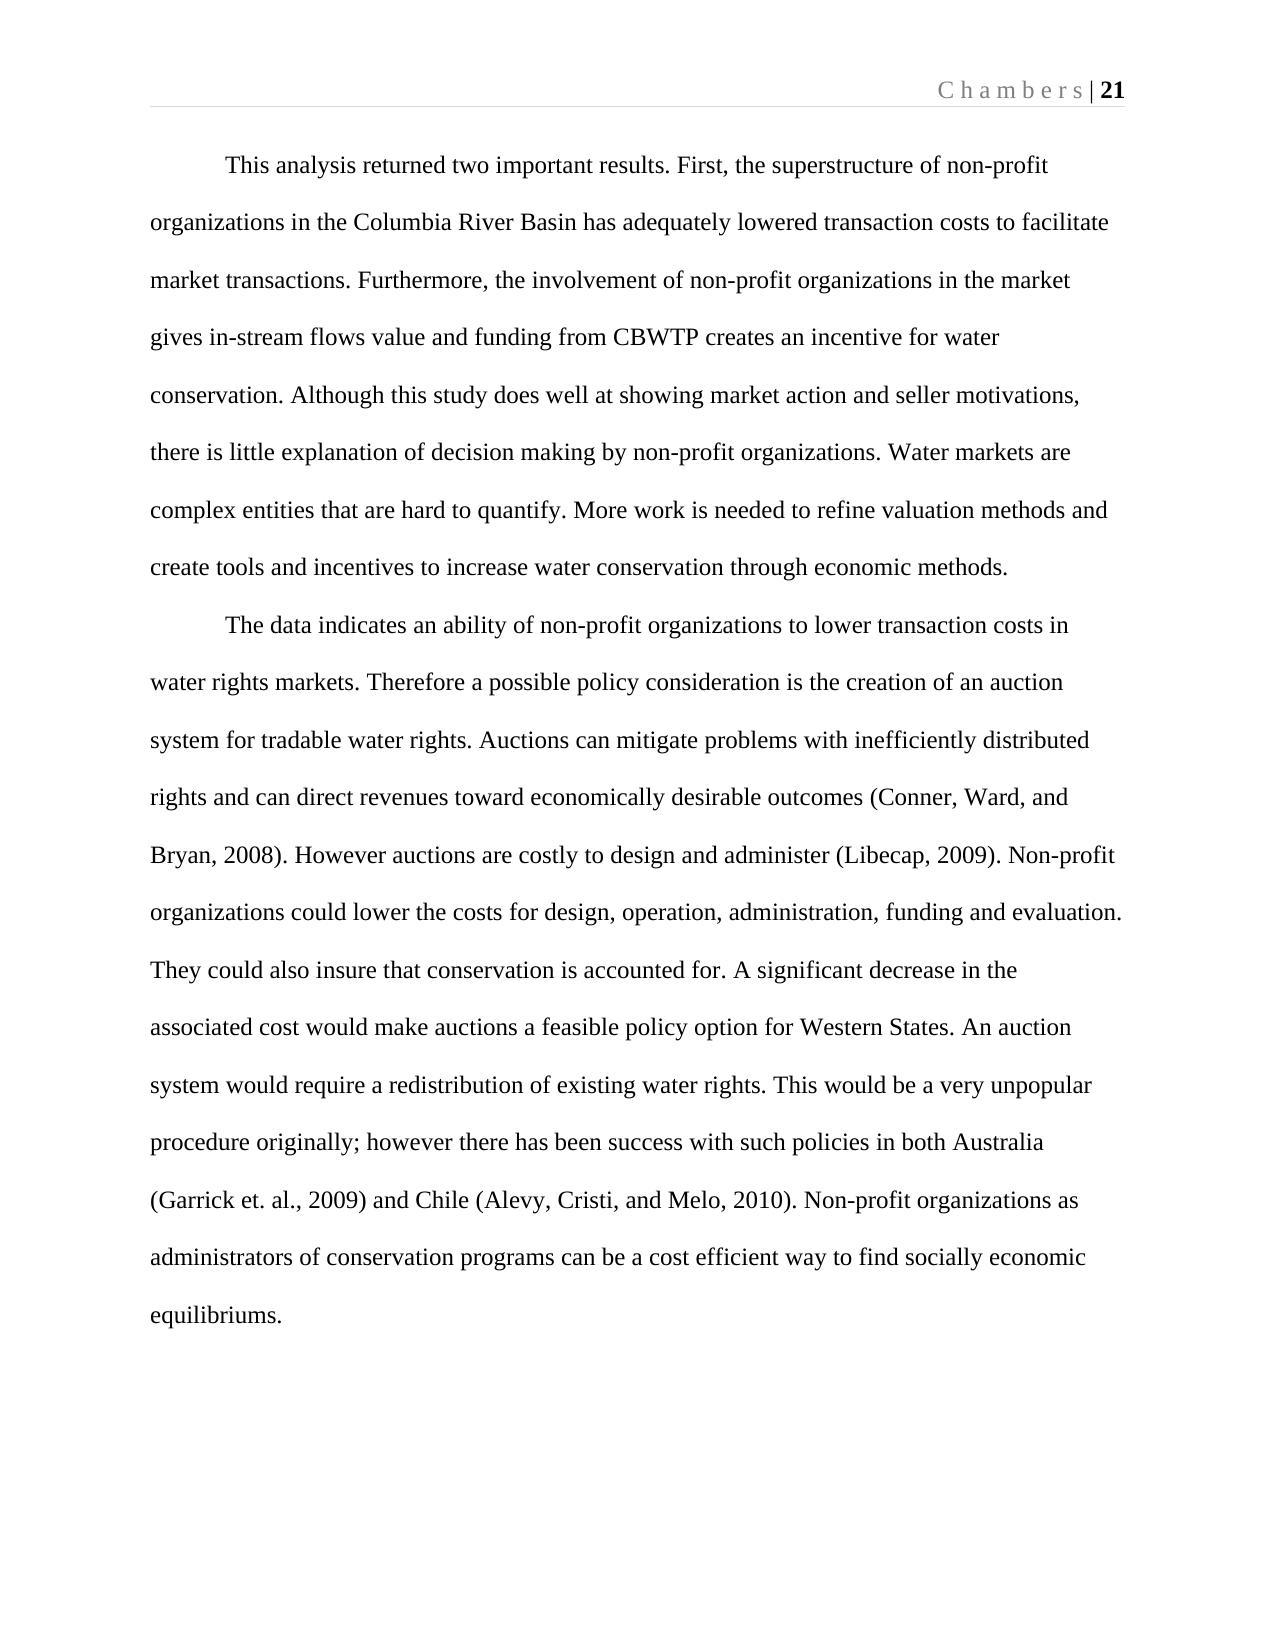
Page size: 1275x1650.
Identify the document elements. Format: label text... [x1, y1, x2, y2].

text This analysis returned two important results. First, the superstructure of non-profit organizations in the Columbia River Basin has adequately lowered transaction costs to facilitate market transactions. Furthermore, the involvement of non-profit organizations in the market gives in-stream flows value and funding from CBWTP creates an incentive for water conservation. Although this study does well at showing market action and seller motivations, there is little explanation of decision making by non-profit organizations. Water markets are complex entities that are hard to quantify. More work is needed to refine valuation methods and create tools and incentives to increase water conservation through economic methods. [150, 150, 1125, 581]
text The data indicates an ability of non-profit organizations to lower transaction costs in water rights markets. Therefore a possible policy consideration is the creation of an auction system for tradable water rights. Auctions can mitigate problems with inefficiently distributed rights and can direct revenues toward economically desirable outcomes (Conner, Ward, and Bryan, 2008). However auctions are costly to design and administer (Libecap, 2009). Non-profit organizations could lower the costs for design, operation, administration, funding and evaluation. They could also insure that conservation is accounted for. A significant decrease in the associated cost would make auctions a feasible policy option for Western States. An auction system would require a redistribution of existing water rights. This would be a very unpopular procedure originally; however there has been success with such policies in both Australia (Garrick et. al., 2009) and Chile (Alevy, Cristi, and Melo, 2010). Non-profit organizations as administrators of conservation programs can be a cost efficient way to find socially economic equilibriums. [150, 610, 1125, 1329]
